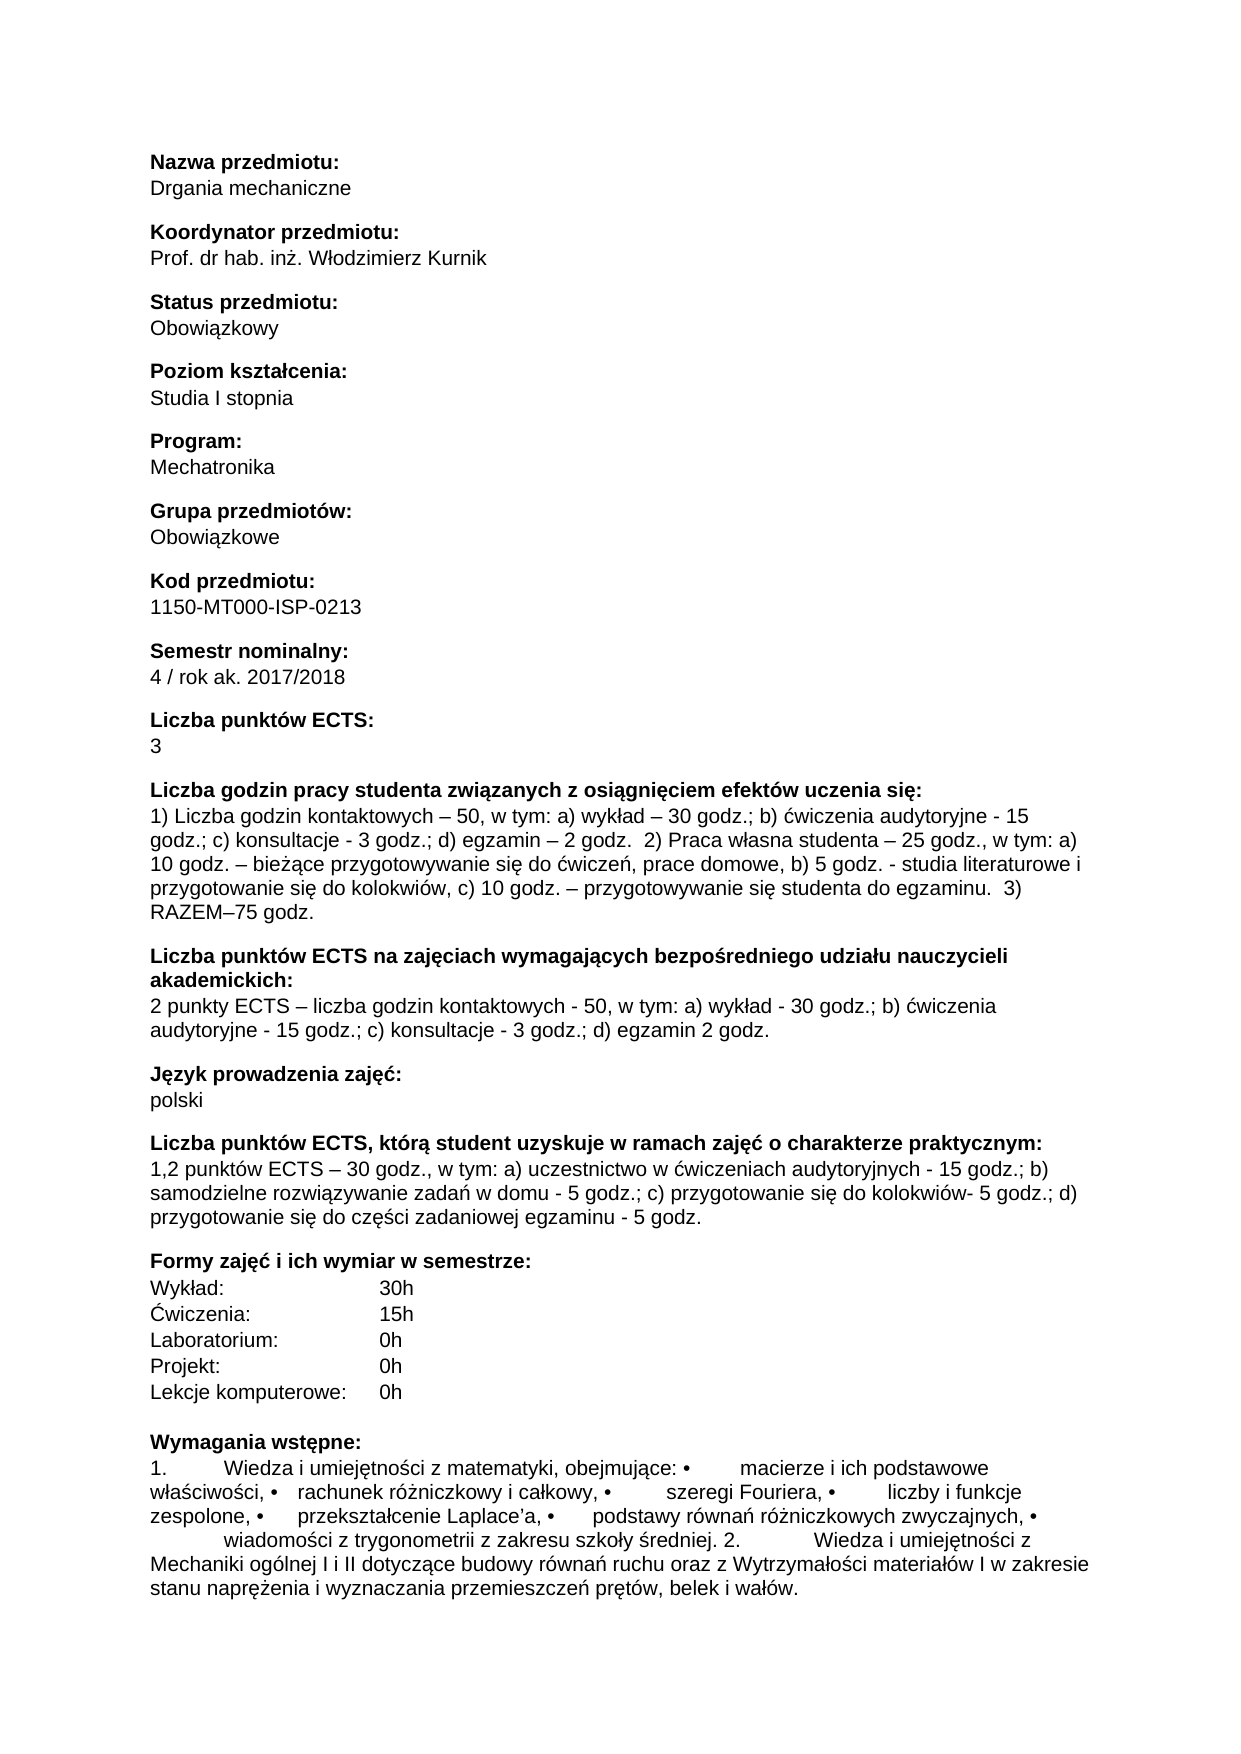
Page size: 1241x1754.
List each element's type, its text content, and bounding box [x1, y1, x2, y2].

table_cell Laboratorium: [140, 1328, 367, 1352]
text Koordynator przedmiotu: [150, 220, 1090, 244]
text Liczba punktów ECTS: [150, 708, 1090, 732]
text Drgania mechaniczne [150, 176, 1090, 200]
text Status przedmiotu: [150, 289, 1090, 313]
text Obowiązkowy [150, 316, 1090, 339]
text Formy zajęć i ich wymiar w semestrze: [150, 1249, 1090, 1273]
text Kod przedmiotu: [150, 569, 1090, 593]
text Wymagania wstępne: [150, 1430, 1090, 1454]
table_cell 0h [369, 1326, 597, 1352]
text Studia I stopnia [150, 385, 1090, 409]
table_header 30h [369, 1276, 597, 1300]
text Mechatronika [150, 455, 1090, 479]
table_cell 0h [369, 1352, 597, 1378]
text Grupa przedmiotów: [150, 499, 1090, 523]
text Liczba punktów ECTS na zajęciach wymagających bezpośredniego udziału nauczycieli akademickich: [150, 944, 1090, 992]
text 1,2 punktów ECTS – 30 godz., w tym: a) uczestnictwo w ćwiczeniach audytoryjnych - 15 godz.; b) samodzielne rozwiązywanie zadań w domu - 5 godz.; c) przygotowanie się do kolokwiów- 5 godz.; d) przygotowanie się do części zadaniowej egzaminu - 5 godz. [150, 1157, 1090, 1229]
table_cell Ćwiczenia: [140, 1302, 367, 1326]
table_cell 15h [369, 1300, 597, 1326]
text 1150-MT000-ISP-0213 [150, 595, 1090, 619]
text Poziom kształcenia: [150, 359, 1090, 383]
text 1. Wiedza i umiejętności z matematyki, obejmujące: • macierze i ich podstawowe właściwości, • rachunek różniczkowy i całkowy, • szeregi Fouriera, • liczby i funkcje zespolone, • przekształcenie Laplace’a, • podstawy równań różniczkowych zwyczajnych, • wiadomości z trygonometrii z zakresu szkoły średniej. 2. Wiedza i umiejętności z Mechaniki ogólnej I i II dotyczące budowy równań ruchu oraz z Wytrzymałości materiałów I w zakresie stanu naprężenia i wyznaczania przemieszczeń prętów, belek i wałów. [150, 1456, 1090, 1599]
text Obowiązkowe [150, 525, 1090, 549]
text 3 [150, 734, 1090, 758]
table_cell Projekt: [140, 1354, 367, 1378]
table_cell Lekcje komputerowe: [140, 1380, 367, 1404]
table_cell 0h [369, 1378, 597, 1404]
text Język prowadzenia zajęć: [150, 1061, 1090, 1085]
text Nazwa przedmiotu: [150, 150, 1090, 174]
text 1) Liczba godzin kontaktowych – 50, w tym: a) wykład – 30 godz.; b) ćwiczenia audytoryjne - 15 godz.; c) konsultacje - 3 godz.; d) egzamin – 2 godz. 2) Praca własna studenta – 25 godz., w tym: a) 10 godz. – bieżące przygotowywanie się do ćwiczeń, prace domowe, b) 5 godz. - studia literaturowe i przygotowanie się do kolokwiów, c) 10 godz. – przygotowywanie się studenta do egzaminu. 3) RAZEM–75 godz. [150, 804, 1090, 924]
text Liczba godzin pracy studenta związanych z osiągnięciem efektów uczenia się: [150, 778, 1090, 802]
text polski [150, 1087, 1090, 1111]
text Prof. dr hab. inż. Włodzimierz Kurnik [150, 246, 1090, 270]
text 4 / rok ak. 2017/2018 [150, 664, 1090, 688]
text 2 punkty ECTS – liczba godzin kontaktowych - 50, w tym: a) wykład - 30 godz.; b) ćwiczenia audytoryjne - 15 godz.; c) konsultacje - 3 godz.; d) egzamin 2 godz. [150, 994, 1090, 1042]
text Semestr nominalny: [150, 638, 1090, 662]
text Liczba punktów ECTS, którą student uzyskuje w ramach zajęć o charakterze praktycznym: [150, 1131, 1090, 1155]
table_header Wykład: [140, 1276, 367, 1300]
text Program: [150, 429, 1090, 453]
